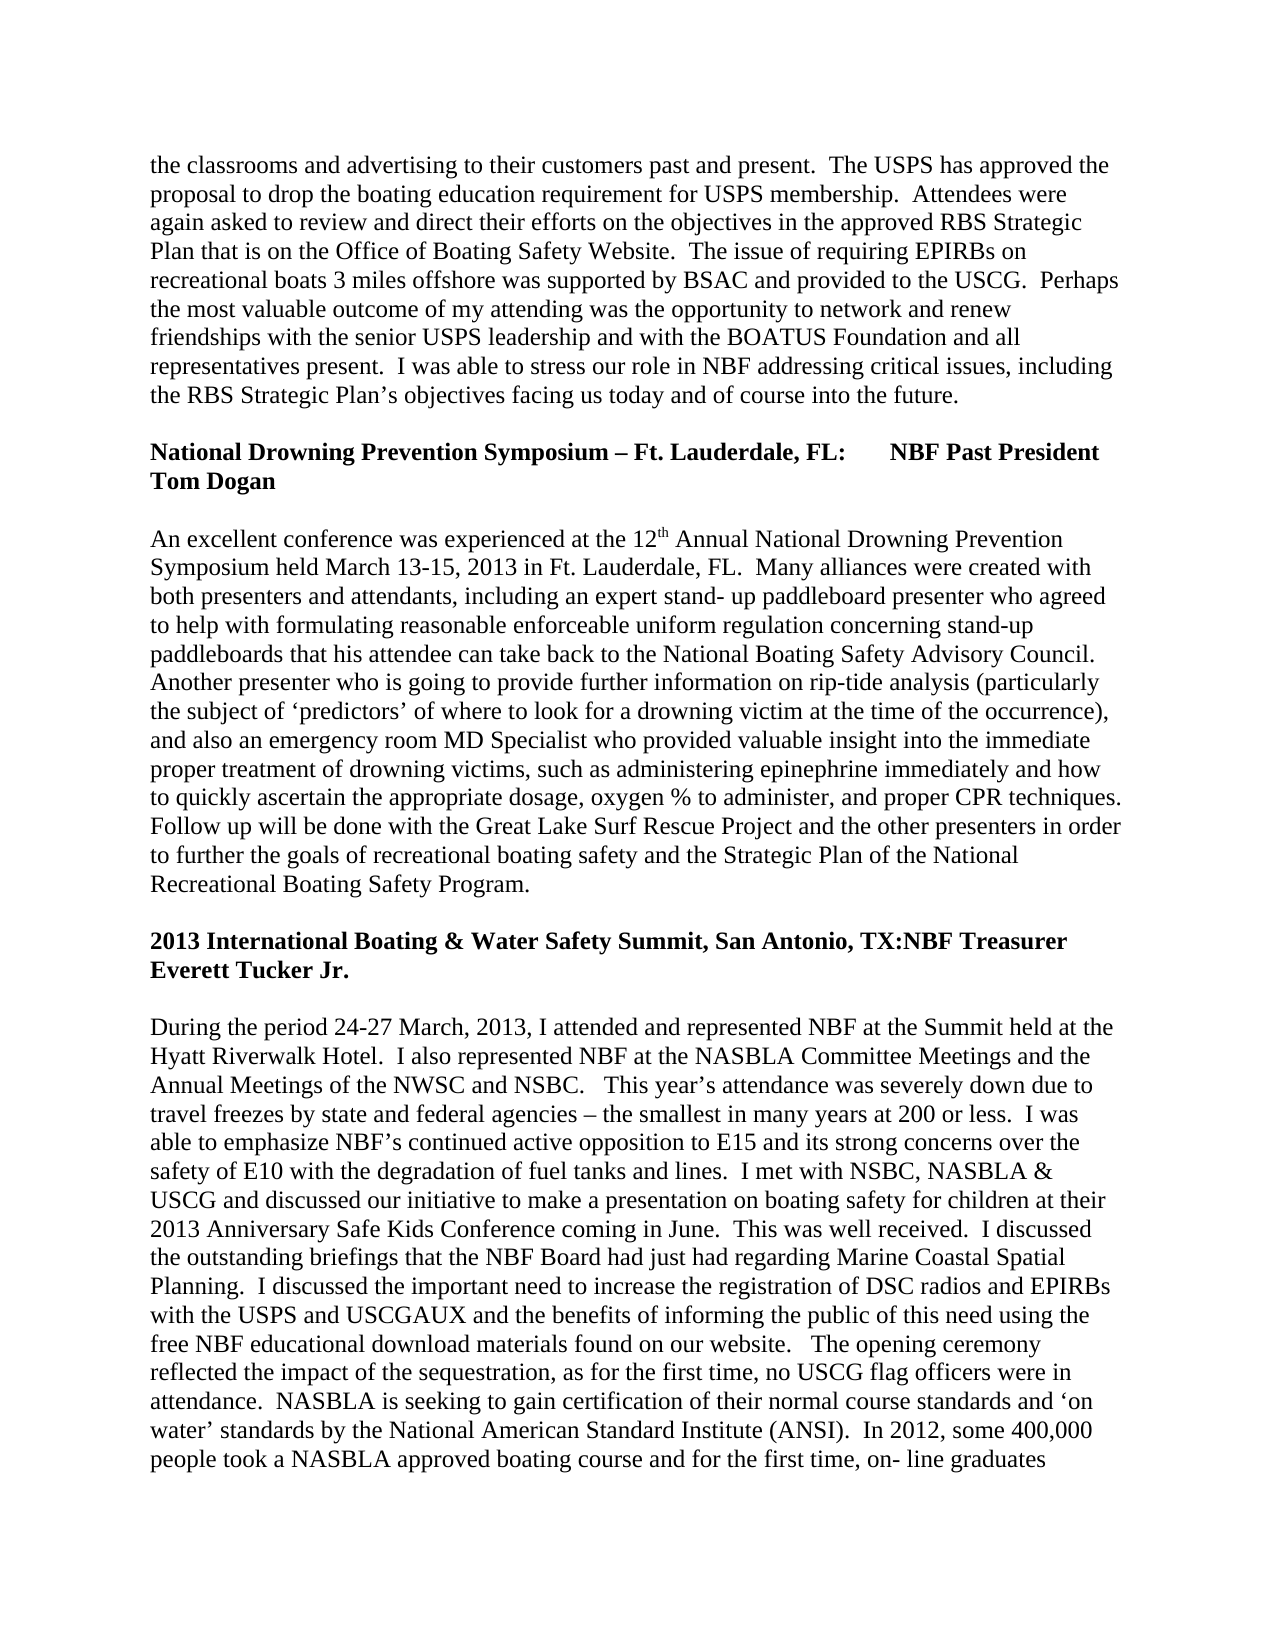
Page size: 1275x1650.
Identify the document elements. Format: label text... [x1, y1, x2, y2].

text 2013 International Boating & Water Safety Summit, San Antonio, TX:NBF Treasurer Everett Tucker Jr. [150, 926, 1125, 984]
text National Drowning Prevention Symposium – Ft. Lauderdale, FL: NBF Past President Tom Dogan [150, 437, 1125, 495]
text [150, 1012, 1125, 1472]
text An excellent conference was experienced at the 12th Annual National Drowning Prevention Symposium held March 13-15, 2013 in Ft. Lauderdale, FL. Many alliances were created with both presenters and attendants, including an expert stand- up paddleboard presenter who agreed to help with formulating reasonable enforceable uniform regulation concerning stand-up paddleboards that his attendee can take back to the National Boating Safety Advisory Council. Another presenter who is going to provide further information on rip-tide analysis (particularly the subject of ‘predictors’ of where to look for a drowning victim at the time of the occurrence), and also an emergency room MD Specialist who provided valuable insight into the immediate proper treatment of drowning victims, such as administering epinephrine immediately and how to quickly ascertain the appropriate dosage, oxygen % to administer, and proper CPR techniques. Follow up will be done with the Great Lake Surf Rescue Project and the other presenters in order to further the goals of recreational boating safety and the Strategic Plan of the National Recreational Boating Safety Program. [150, 524, 1125, 897]
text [150, 150, 1125, 409]
